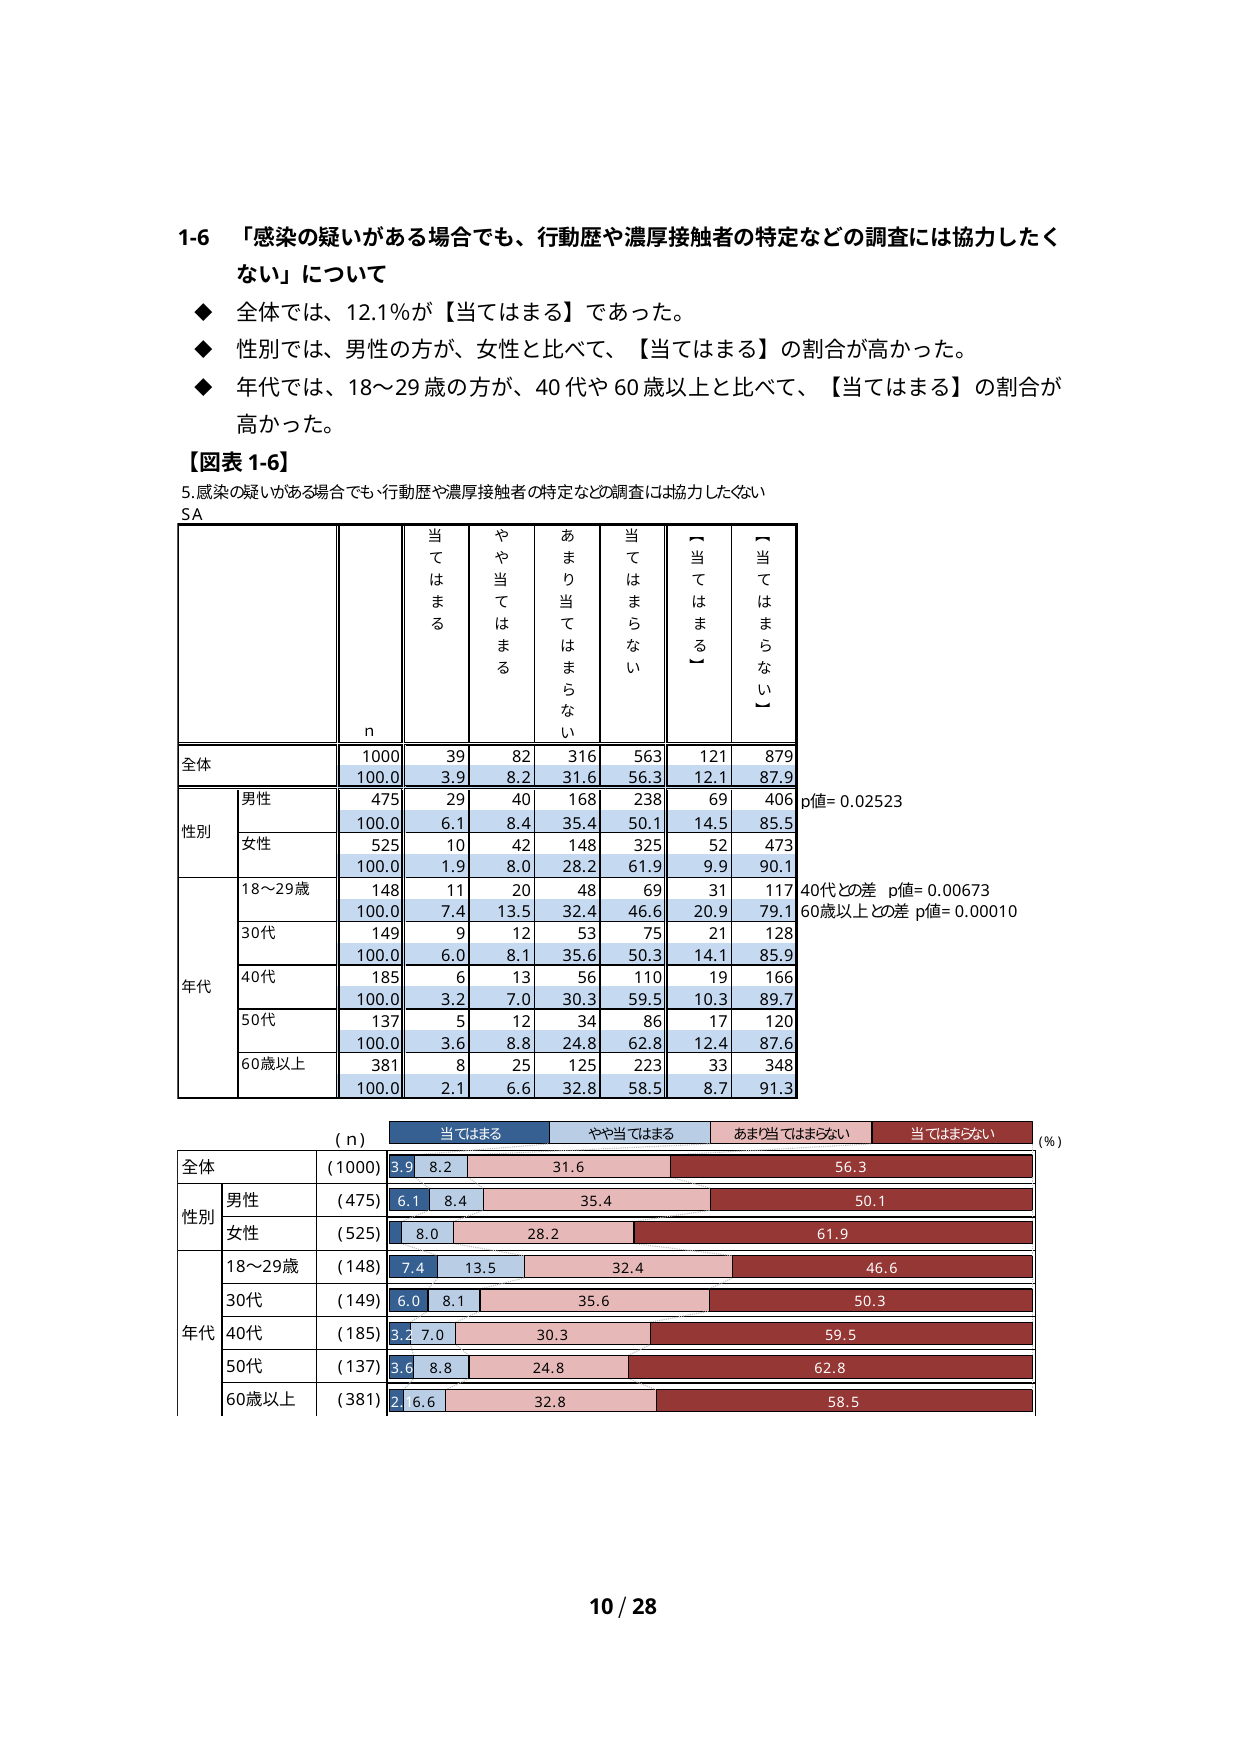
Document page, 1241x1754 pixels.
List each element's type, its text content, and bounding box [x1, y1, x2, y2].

list 年代では、18～29歳の方が、40代や60歳以上と比べて、【当てはまる】の割合が高かった。 [192, 367, 1063, 442]
list 全体では、12.1％が【当てはまる】であった。 [192, 292, 1063, 329]
text 【図表1-6】 [177, 442, 1063, 479]
list 性別では、男性の方が、女性と比べて、【当てはまる】の割合が高かった。 [192, 329, 1063, 367]
text 1-6 「感染の疑いがある場合でも、行動歴や濃厚接触者の特定などの調査には協力したくない」について [177, 217, 1063, 292]
